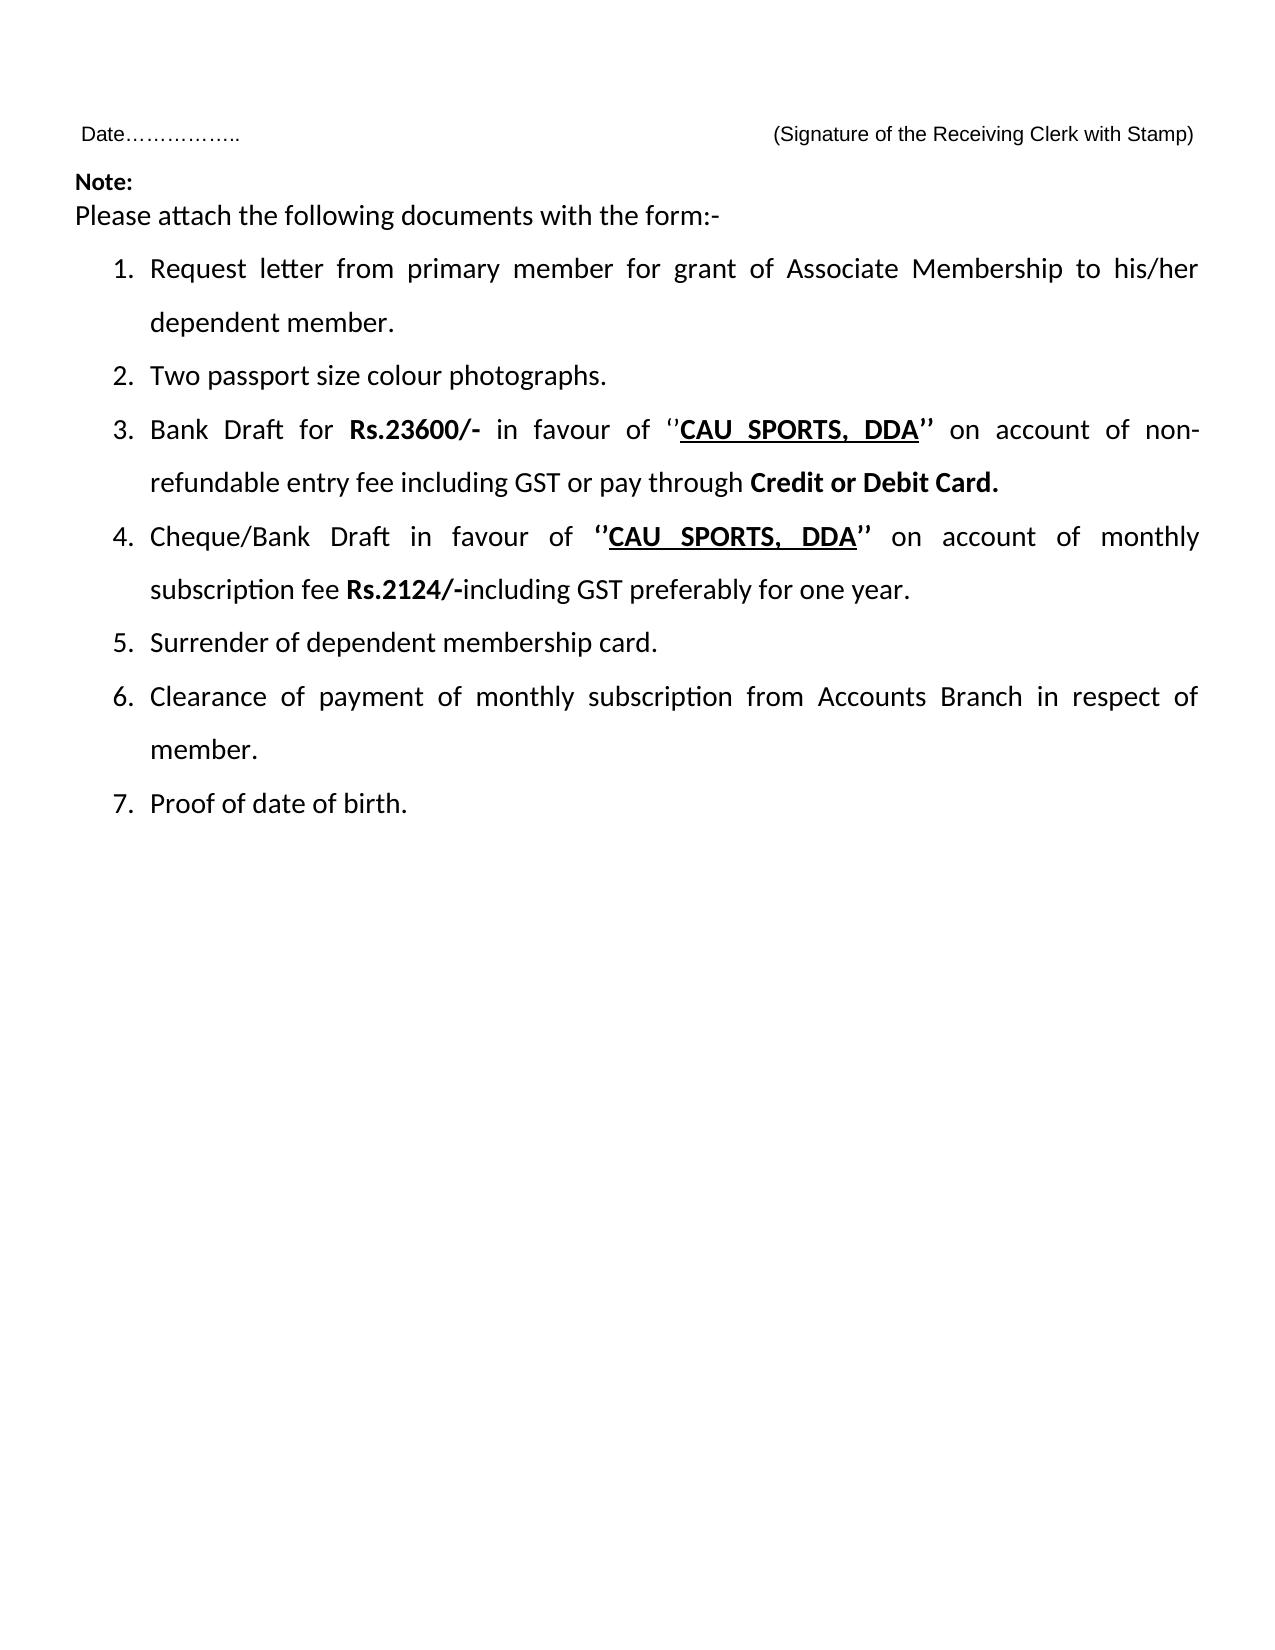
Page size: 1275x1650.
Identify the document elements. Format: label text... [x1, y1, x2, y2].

list Surrender of dependent membership card. [112, 624, 1200, 660]
list Request letter from primary member for grant of Associate Membership to his/her dependent member. [112, 251, 1200, 339]
list Bank Draft for Rs.23600/- in favour of ‘’CAU SPORTS, DDA’’ on account of non-refundable entry fee including GST or pay through Credit or Debit Card. [112, 411, 1200, 500]
list Proof of date of birth. [112, 785, 1200, 821]
list Cheque/Bank Draft in favour of ‘’CAU SPORTS, DDA’’ on account of monthly subscription fee Rs.2124/-including GST preferably for one year. [112, 518, 1200, 607]
text Date…………….. (Signature of the Receiving Clerk with Stamp) [0, 122, 1200, 146]
list Clearance of payment of monthly subscription from Accounts Branch in respect of member. [112, 678, 1200, 767]
text Please attach the following documents with the form:- [75, 197, 1266, 233]
text Note: [75, 167, 1266, 197]
list Two passport size colour photographs. [112, 357, 1200, 393]
